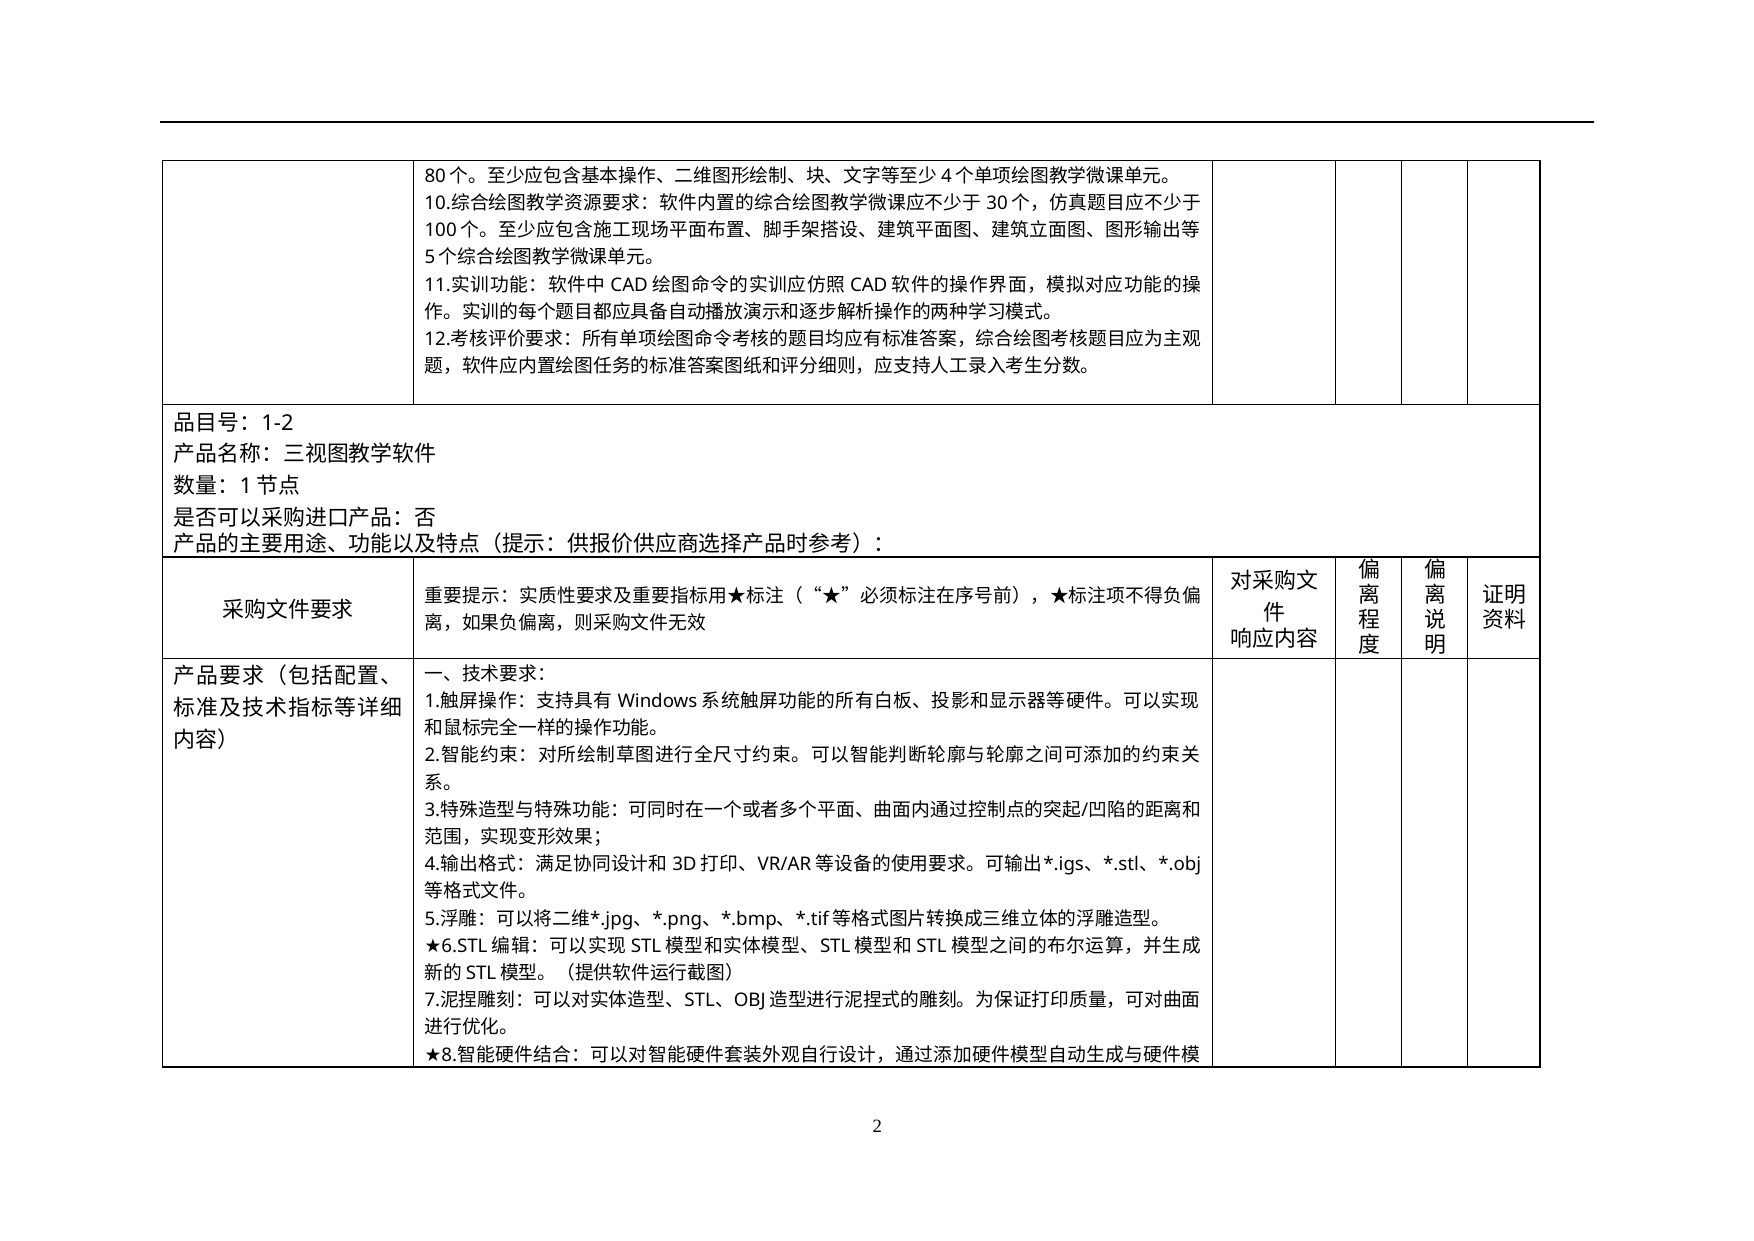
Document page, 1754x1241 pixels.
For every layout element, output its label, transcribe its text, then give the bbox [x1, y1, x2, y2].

table_cell 偏离说明 [1402, 558, 1467, 657]
table_cell [1213, 659, 1335, 1066]
table_cell 品目号：1-2 产品名称：三视图教学软件 数量：1节点 是否可以采购进口产品：否 产品的主要用途、功能以及特点（提示：供报价供应商选择产品时参考）： [163, 405, 1539, 556]
table_cell 重要提示：实质性要求及重要指标用★标注（“★”必须标注在序号前），★标注项不得负偏离，如果负偏离，则采购文件无效 [414, 558, 1212, 657]
table_cell [1336, 161, 1401, 403]
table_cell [163, 161, 413, 403]
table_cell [414, 161, 1212, 403]
table_cell 对采购文件 响应内容 [1213, 558, 1335, 657]
table_cell 证明资料 [1468, 558, 1539, 657]
table_cell 偏离程度 [1336, 558, 1401, 657]
table_cell [1336, 659, 1401, 1066]
table_cell [1402, 161, 1467, 403]
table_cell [414, 659, 1212, 1066]
table_cell 采购文件要求 [163, 558, 413, 657]
table_cell [1468, 659, 1539, 1066]
table_cell [1402, 659, 1467, 1066]
table_cell [1213, 161, 1335, 403]
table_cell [163, 659, 413, 1066]
table_cell [1468, 161, 1539, 403]
